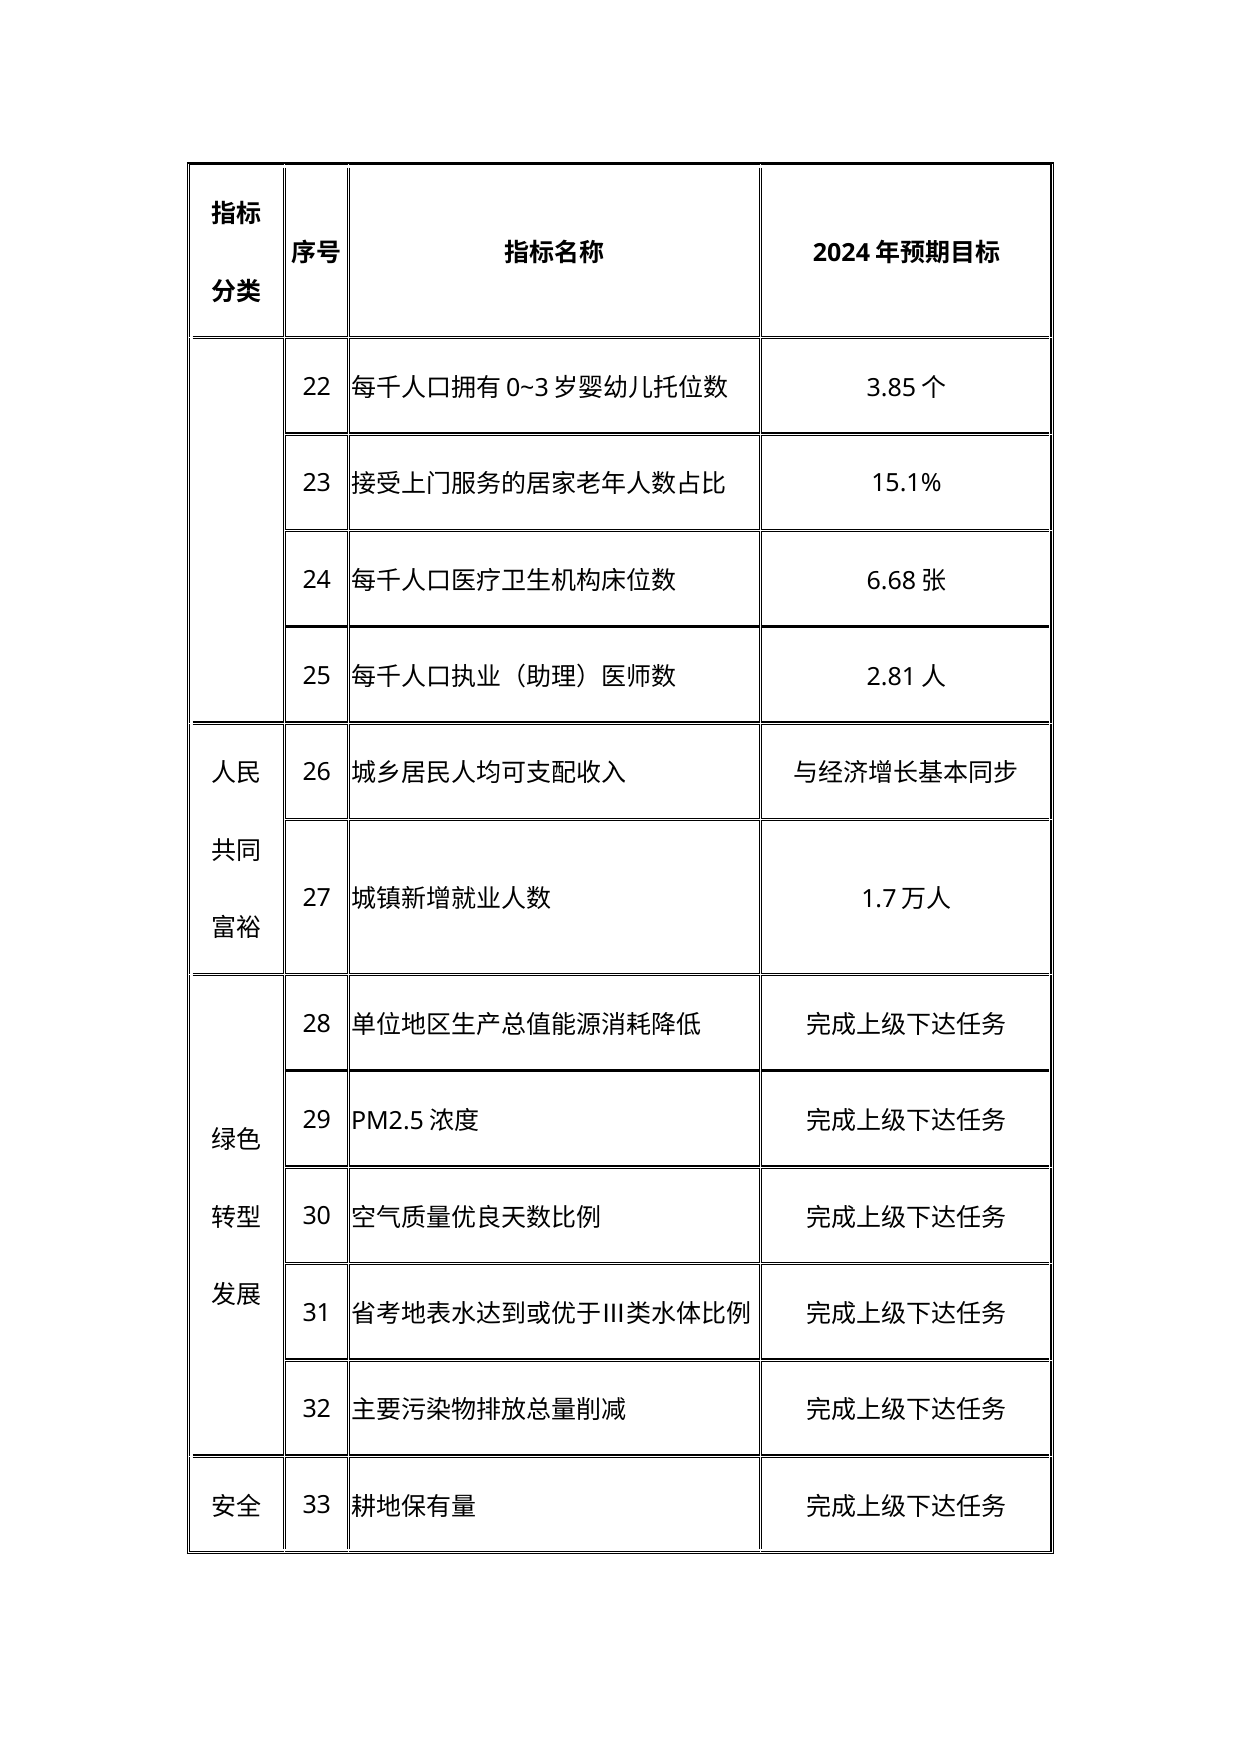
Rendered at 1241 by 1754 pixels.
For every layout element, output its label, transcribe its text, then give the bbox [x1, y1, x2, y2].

table_cell 15.1% [762, 432, 1051, 528]
table_cell 完成上级下达任务 [762, 1165, 1051, 1262]
table_cell PM2.5浓度 [350, 1072, 759, 1165]
table_cell 22 [286, 339, 347, 432]
table_cell 接受上门服务的居家老年人数占比 [350, 436, 759, 528]
table_cell 城乡居民人均可支配收入 [350, 725, 759, 818]
table_cell 24 [286, 532, 347, 625]
table_cell 完成上级下达任务 [762, 1069, 1050, 1165]
table_header 序号 [285, 165, 348, 336]
table_cell 28 [286, 976, 347, 1069]
table_cell 33 [285, 1458, 348, 1551]
table_cell 每千人口拥有0~3岁婴幼儿托位数 [350, 339, 759, 432]
table_cell 空气质量优良天数比例 [350, 1169, 759, 1262]
table_header 2024年预期目标 [761, 165, 1050, 336]
table_cell 主要污染物排放总量削减 [350, 1362, 759, 1454]
table_cell 2.81人 [762, 625, 1050, 721]
table_cell 完成上级下达任务 [761, 1454, 1051, 1551]
table_header 指标名称 [349, 165, 761, 336]
table_cell 1.7万人 [761, 818, 1052, 973]
table_cell 城镇新增就业人数 [350, 821, 759, 973]
table_cell 每千人口医疗卫生机构床位数 [350, 532, 759, 625]
table_cell 安全 保障 水平 [190, 1454, 285, 1551]
table_cell 6.68张 [762, 529, 1051, 625]
table_cell 每千人口执业（助理）医师数 [350, 628, 759, 721]
table_cell 与经济增长基本同步 [762, 721, 1051, 818]
table_cell 耕地保有量 [349, 1458, 761, 1551]
table_cell 26 [286, 725, 347, 818]
table_cell 省考地表水达到或优于Ⅲ类水体比例 [350, 1265, 759, 1358]
table_cell 完成上级下达任务 [761, 973, 1052, 1069]
table_cell 绿色 转型 发展 [188, 973, 285, 1454]
table_cell 完成上级下达任务 [761, 1262, 1052, 1358]
table_cell 单位地区生产总值能源消耗降低 [350, 976, 759, 1069]
table_cell 完成上级下达任务 [762, 1358, 1051, 1454]
table_cell 27 [286, 821, 347, 973]
table_cell 30 [286, 1169, 347, 1262]
table_cell 31 [286, 1265, 347, 1358]
table_cell 23 [286, 436, 347, 528]
table_cell 25 [286, 628, 347, 721]
table_cell 人民 共同 富裕 [190, 721, 283, 973]
table_cell 32 [286, 1362, 347, 1454]
table_header 指标 分类 [190, 165, 285, 336]
table_cell 29 [286, 1072, 347, 1165]
table_cell 3.85个 [761, 336, 1052, 432]
